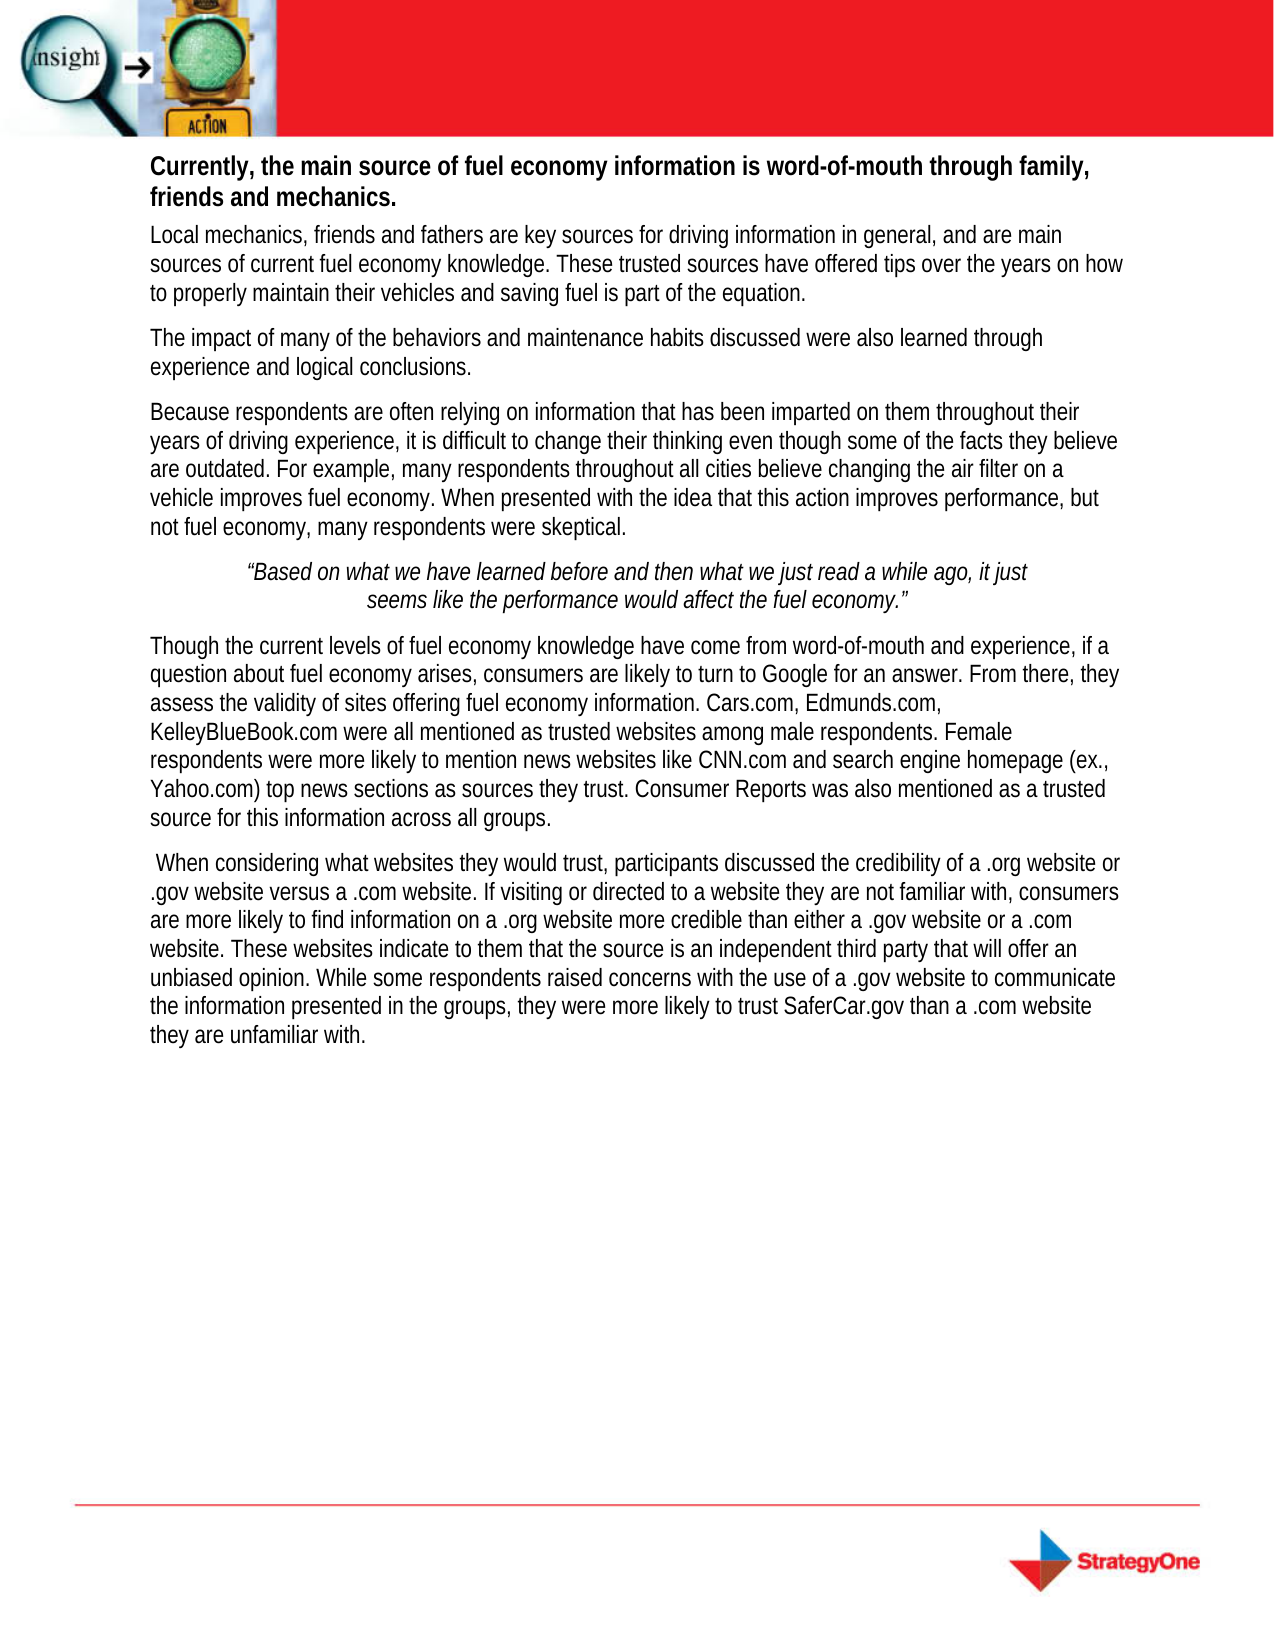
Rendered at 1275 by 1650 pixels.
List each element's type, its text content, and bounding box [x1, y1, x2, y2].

text The impact of many of the behaviors and maintenance habits discussed were also learned through experience and logical conclusions. [150, 323, 1125, 380]
picture [0, 1481, 1275, 1627]
text Though the current levels of fuel economy knowledge have come from word-of-mouth and experience, if a question about fuel economy arises, consumers are likely to turn to Google for an answer. From there, they assess the validity of sites offering fuel economy information. Cars.com, Edmunds.com, KelleyBlueBook.com were all mentioned as trusted websites among male respondents. Female respondents were more likely to mention news websites like CNN.com and search engine homepage (ex., Yahoo.com) top news sections as sources they trust. Consumer Reports was also mentioned as a trusted source for this information across all groups. [150, 631, 1125, 831]
subtitle Currently, the main source of fuel economy information is word-of-mouth through family, friends and mechanics. [150, 150, 1125, 212]
text “Based on what we have learned before and then what we just read a while ago, it just seems like the performance would affect the fuel economy.” [225, 557, 1050, 614]
picture [0, 0, 1274, 143]
text Because respondents are often relying on information that has been imparted on them throughout their years of driving experience, it is difficult to change their thinking even though some of the facts they believe are outdated. For example, many respondents throughout all cities believe changing the air filter on a vehicle improves fuel economy. When presented with the idea that this action improves performance, but not fuel economy, many respondents were skeptical. [150, 397, 1125, 540]
text Local mechanics, friends and fathers are key sources for driving information in general, and are main sources of current fuel economy knowledge. These trusted sources have offered tips over the years on how to properly maintain their vehicles and saving fuel is part of the equation. [150, 220, 1125, 306]
text When considering what websites they would trust, participants discussed the credibility of a .org website or .gov website versus a .com website. If visiting or directed to a website they are not familiar with, consumers are more likely to find information on a .org website more credible than either a .gov website or a .com website. These websites indicate to them that the source is an independent third party that will offer an unbiased opinion. While some respondents raised concerns with the use of a .gov website to communicate the information presented in the groups, they were more likely to trust SaferCar.gov than a .com website they are unfamiliar with. [150, 848, 1125, 1048]
